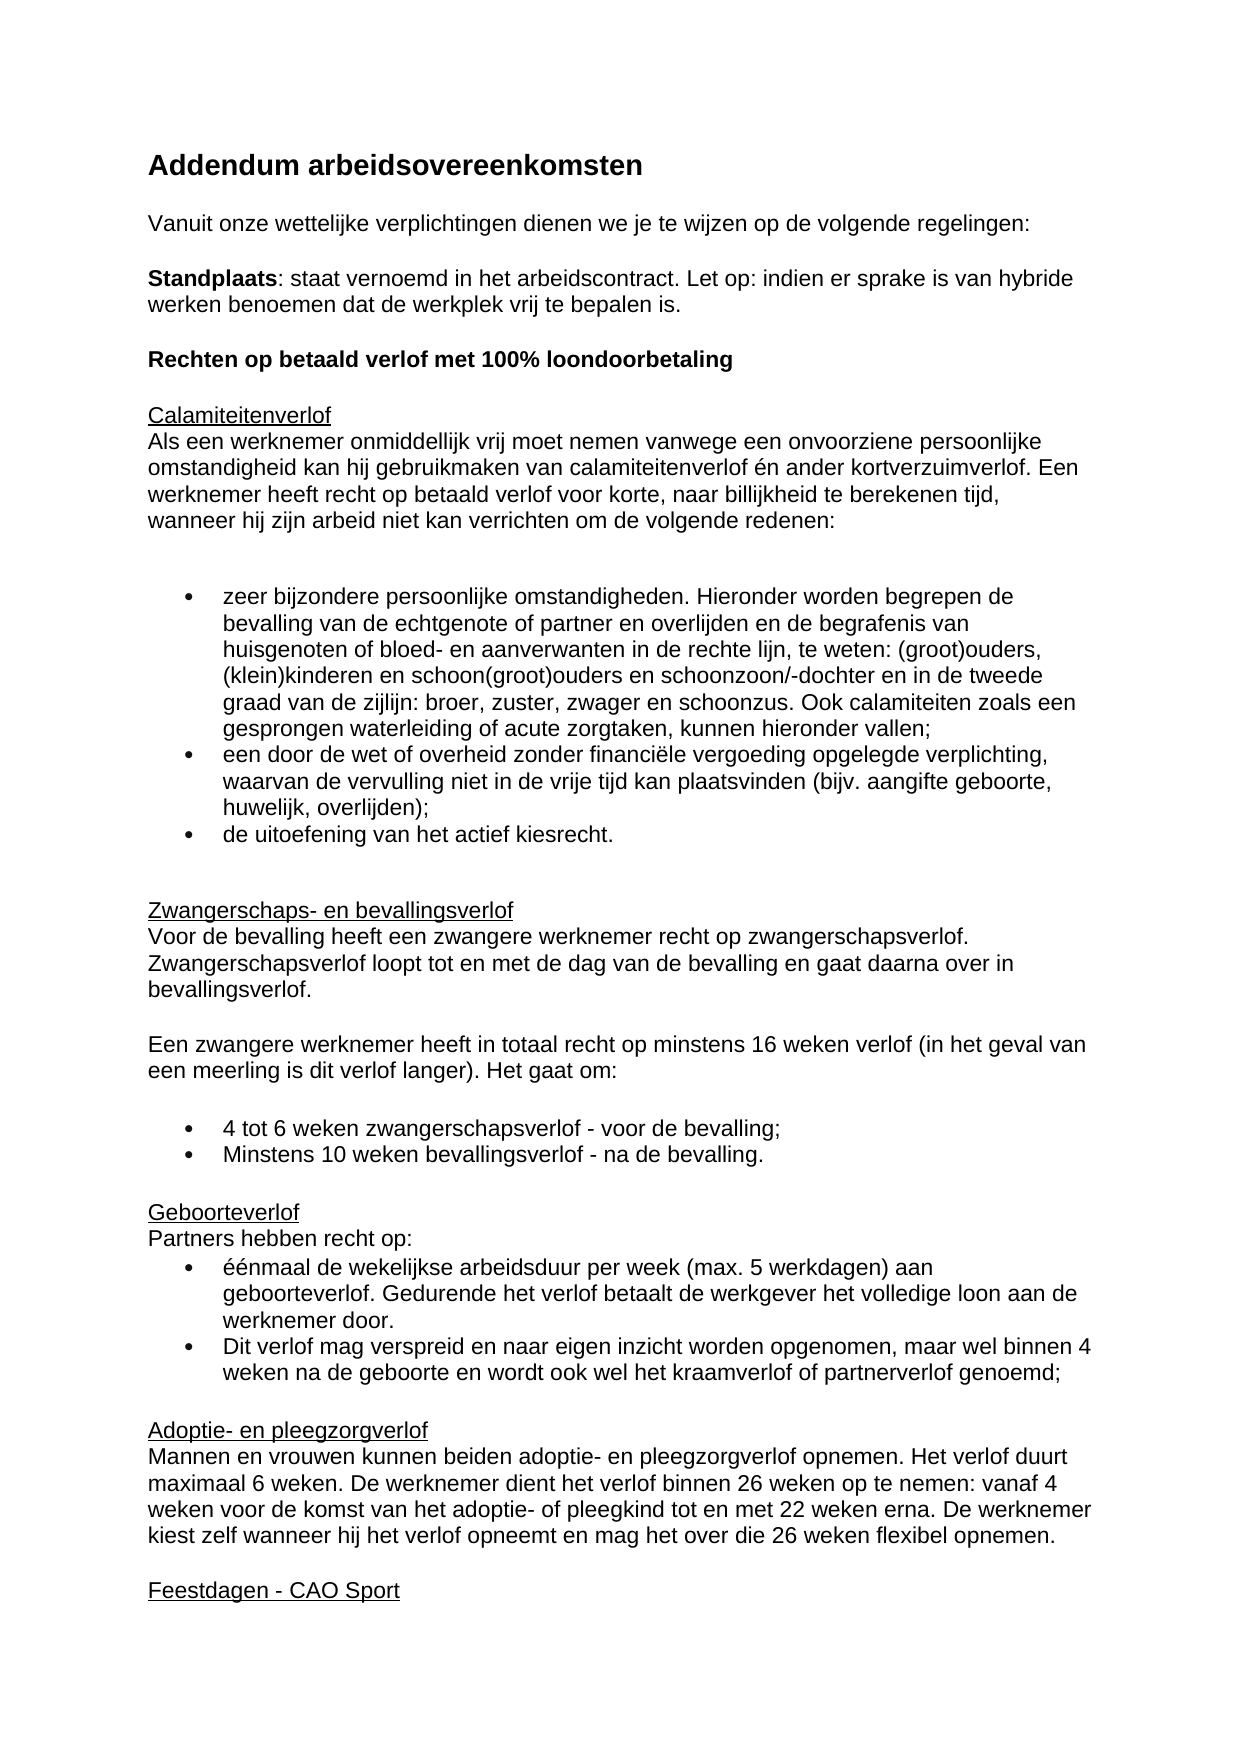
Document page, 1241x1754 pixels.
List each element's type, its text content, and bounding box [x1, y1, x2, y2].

text Feestdagen - CAO Sport [148, 1577, 1093, 1604]
text Als een werknemer onmiddellijk vrij moet nemen vanwege een onvoorziene persoonlijke omstandigheid kan hij gebruikmaken van calamiteitenverlof én ander kortverzuimverlof. Een werknemer heeft recht op betaald verlof voor korte, naar billijkheid te berekenen tijd, wanneer hij zijn arbeid niet kan verrichten om de volgende redenen: [148, 428, 1093, 533]
text Rechten op betaald verlof met 100% loondoorbetaling [148, 346, 1093, 373]
text Geboorteverlof [148, 1199, 1093, 1225]
text Addendum arbeidsovereenkomsten [148, 148, 1093, 181]
list 4 tot 6 weken zwangerschapsverlof - voor de bevalling; [185, 1115, 1093, 1141]
text Adoptie- en pleegzorgverlof [148, 1417, 1093, 1443]
text Een zwangere werknemer heeft in totaal recht op minstens 16 weken verlof (in het geval van een meerling is dit verlof langer). Het gaat om: [148, 1031, 1093, 1084]
text Partners hebben recht op: [148, 1225, 1093, 1252]
text Mannen en vrouwen kunnen beiden adoptie- en pleegzorgverlof opnemen. Het verlof duurt maximaal 6 weken. De werknemer dient het verlof binnen 26 weken op te nemen: vanaf 4 weken voor de komst van het adoptie- of pleegkind tot en met 22 weken erna. De werknemer kiest zelf wanneer hij het verlof opneemt en mag het over die 26 weken flexibel opnemen. [148, 1443, 1093, 1549]
list een door de wet of overheid zonder financiële vergoeding opgelegde verplichting, waarvan de vervulling niet in de vrije tijd kan plaatsvinden (bijv. aangifte geboorte, huwelijk, overlijden); [185, 741, 1093, 821]
text Voor de bevalling heeft een zwangere werknemer recht op zwangerschapsverlof. Zwangerschapsverlof loopt tot en met de dag van de bevalling en gaat daarna over in bevallingsverlof. [148, 923, 1093, 1002]
text Vanuit onze wettelijke verplichtingen dienen we je te wijzen op de volgende regelingen: [148, 210, 1093, 236]
list de uitoefening van het actief kiesrecht. [185, 821, 1093, 847]
text Zwangerschaps- en bevallingsverlof [148, 897, 1093, 923]
list Dit verlof mag verspreid en naar eigen inzicht worden opgenomen, maar wel binnen 4 weken na de geboorte en wordt ook wel het kraamverlof of partnerverlof genoemd; [185, 1333, 1093, 1386]
list éénmaal de wekelijkse arbeidsduur per week (max. 5 werkdagen) aan geboorteverlof. Gedurende het verlof betaalt de werkgever het volledige loon aan de werknemer door. [185, 1254, 1093, 1333]
text Standplaats: staat vernoemd in het arbeidscontract. Let op: indien er sprake is van hybride werken benoemen dat de werkplek vrij te bepalen is. [148, 265, 1093, 318]
list Minstens 10 weken bevallingsverlof - na de bevalling. [185, 1141, 1093, 1168]
list zeer bijzondere persoonlijke omstandigheden. Hieronder worden begrepen de bevalling van de echtgenote of partner en overlijden en de begrafenis van huisgenoten of bloed- en aanverwanten in de rechte lijn, te weten: (groot)ouders, (klein)kinderen en schoon(groot)ouders en schoonzoon/-dochter en in de tweede graad van de zijlijn: broer, zuster, zwager en schoonzus. Ook calamiteiten zoals een gesprongen waterleiding of acute zorgtaken, kunnen hieronder vallen; [185, 583, 1093, 741]
text Calamiteitenverlof [148, 402, 1093, 428]
